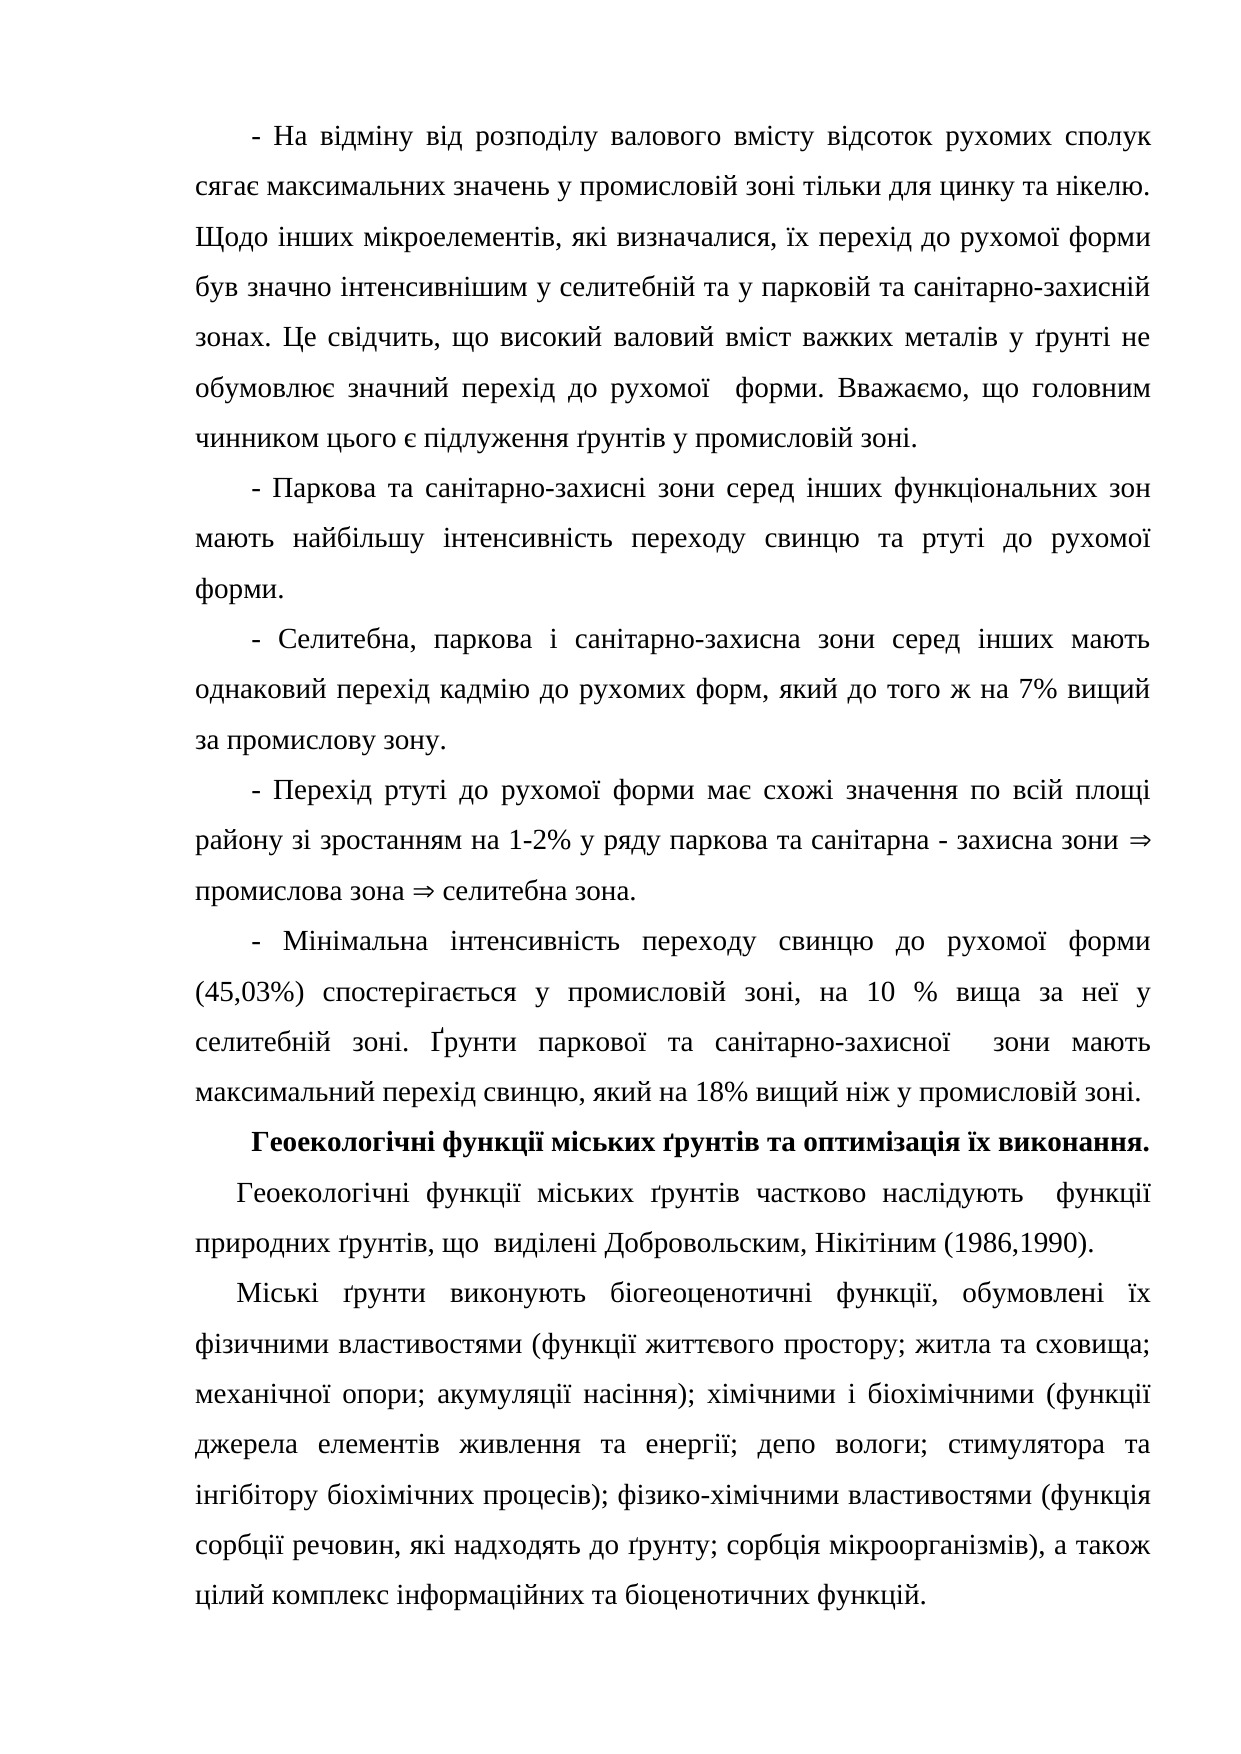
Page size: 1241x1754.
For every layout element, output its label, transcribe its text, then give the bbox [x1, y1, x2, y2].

text Геоекологічні функції міських ґрунтів та оптимізація їх виконання. [195, 1124, 1152, 1158]
text - Паркова та санітарно-захисні зони серед інших функціональних зон мають найбільшу інтенсивність переходу свинцю та ртуті до рухомої форми. [195, 470, 1152, 604]
text Міські ґрунти виконують біогеоценотичні функції, обумовлені їх фізичними властивостями (функції життєвого простору; житла та сховища; механічної опори; акумуляції насіння); хімічними і біохімічними (функції джерела елементів живлення та енергії; депо вологи; стимулятора та інгібітору біохімічних процесів); фізико-хімічними властивостями (функція сорбції речовин, які надходять до ґрунту; сорбція мікроорганізмів), а також цілий комплекс інформаційних та біоценотичних функцій. [195, 1276, 1152, 1611]
text - Селитебна, паркова і санітарно-захисна зони серед інших мають однаковий перехід кадмію до рухомих форм, який до того ж на 7% вищий за промислову зону. [195, 621, 1152, 755]
text - Перехід ртуті до рухомої форми має схожі значення по всій площі району зі зростанням на 1-2% у ряду паркова та санітарна - захисна зони промислова зона селитебна зона. [195, 772, 1152, 907]
text - На відміну від розподілу валового вмісту відсоток рухомих сполук сягає максимальних значень у промисловій зоні тільки для цинку та нікелю. Щодо інших мікроелементів, які визначалися, їх перехід до рухомої форми був значно інтенсивнішим у селитебній та у парковій та санітарно-захисній зонах. Це свідчить, що високий валовий вміст важких металів у ґрунті не обумовлює значний перехід до рухомої форми. Вважаємо, що головним чинником цього є підлуження ґрунтів у промисловій зоні. [195, 118, 1152, 453]
text - Мінімальна інтенсивність переходу свинцю до рухомої форми (45,03%) спостерігається у промисловій зоні, на 10 % вища за неї у селитебній зоні. Ґрунти паркової та санітарно-захисної зони мають максимальний перехід свинцю, який на 18% вищий ніж у промисловій зоні. [195, 923, 1152, 1108]
text Геоекологічні функції міських ґрунтів частково наслідують функції природних ґрунтів, що виділені Добровольским, Нікітіним (1986,1990). [195, 1175, 1152, 1259]
